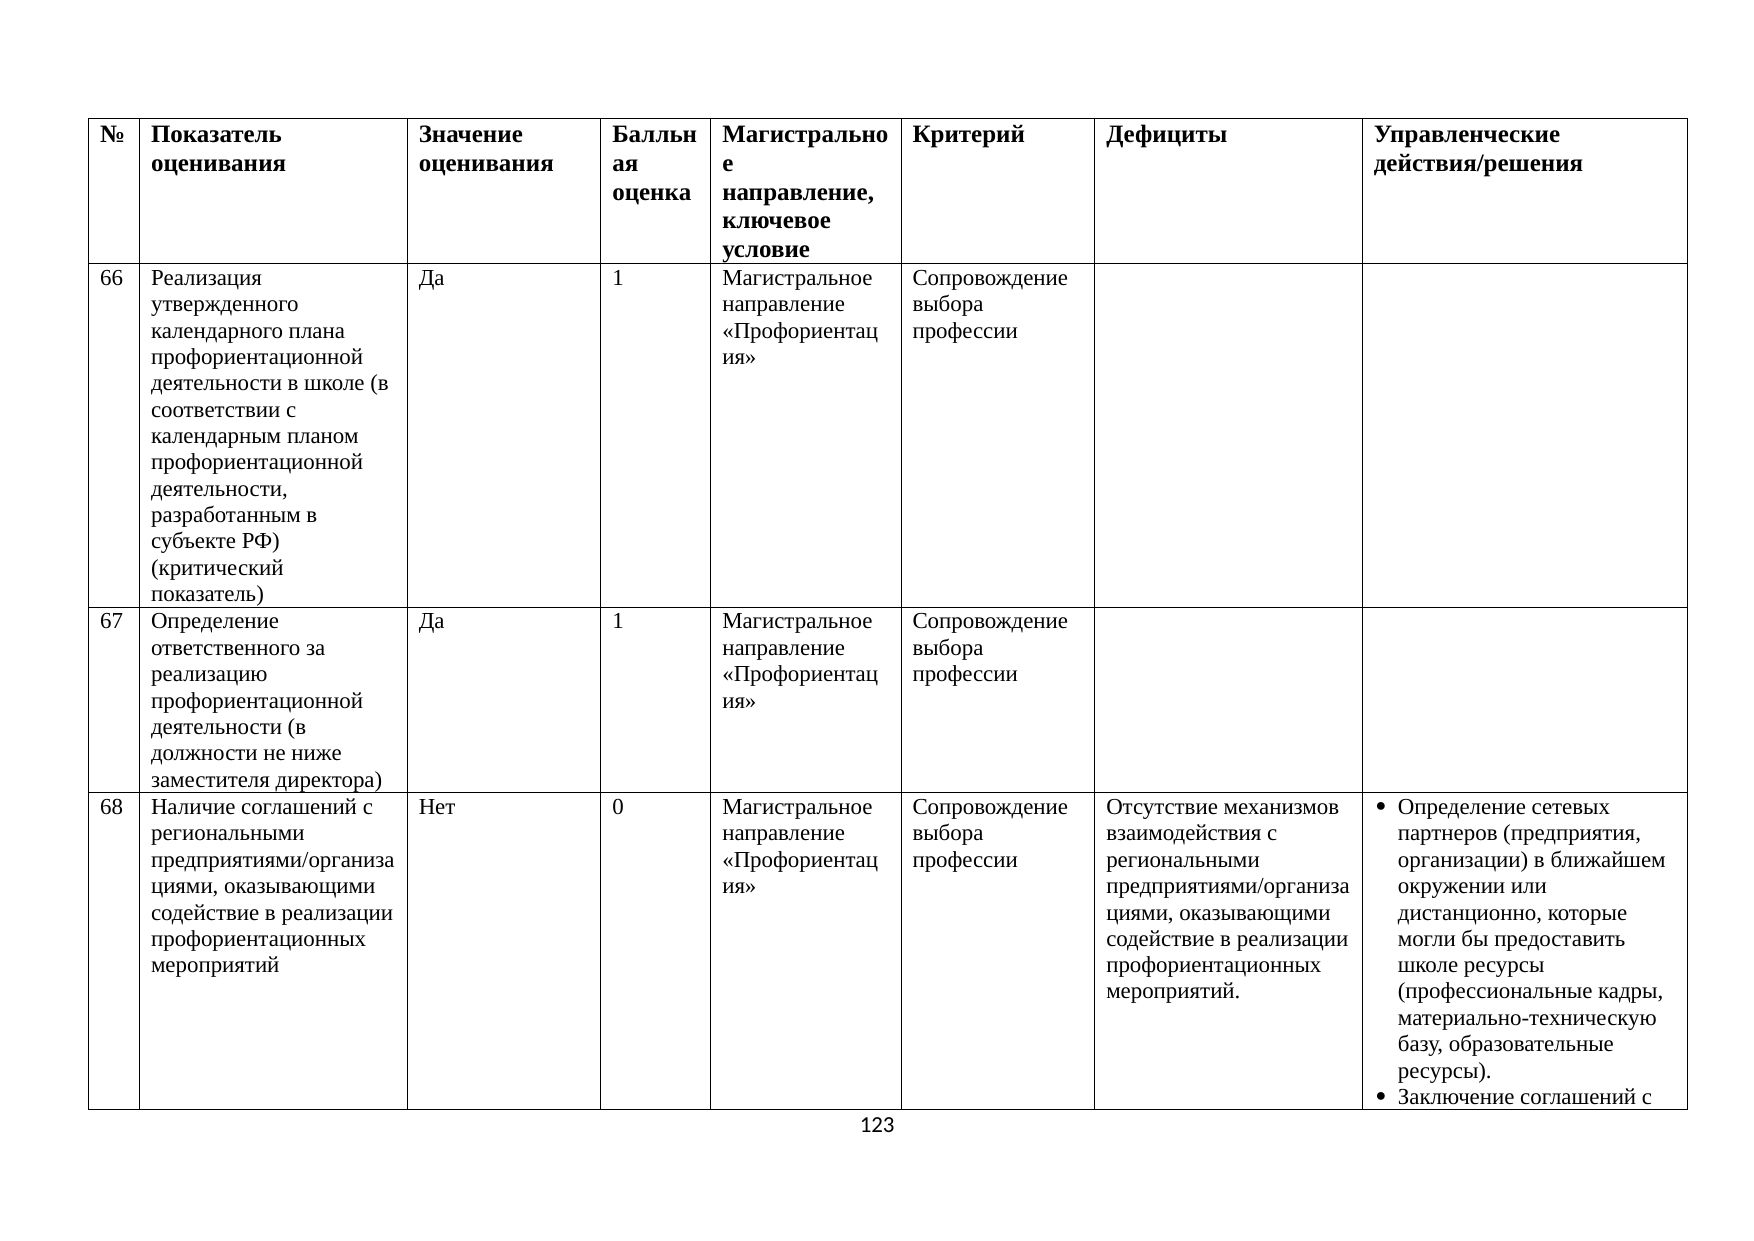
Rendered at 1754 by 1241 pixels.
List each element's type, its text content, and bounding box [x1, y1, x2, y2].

table_cell [1095, 264, 1362, 607]
table_cell Да [408, 264, 600, 607]
table_header Значение оценивания [408, 119, 600, 263]
table_cell Магистральное направление «Профориентация» [711, 608, 901, 792]
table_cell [1095, 793, 1362, 1109]
table_cell Сопровождение выбора профессии [902, 608, 1094, 792]
table_cell 67 [89, 608, 139, 792]
table_header Балльная оценка [601, 119, 710, 263]
table_cell Определение ответственного за реализацию профориентационной деятельности (в должности не ниже заместителя директора) [140, 608, 407, 792]
table_header Показатель оценивания [140, 119, 407, 263]
table_header Управленческие действия/решения [1363, 119, 1687, 263]
table_cell 1 [601, 608, 710, 792]
table_cell 0 [601, 793, 710, 1109]
table_cell [1363, 608, 1687, 792]
table_cell Нет [408, 793, 600, 1109]
table_cell [1095, 608, 1362, 792]
table_header № [89, 119, 139, 263]
table_header Магистральное направление, ключевое условие [711, 119, 901, 263]
table_cell Сопровождение выбора профессии [902, 264, 1094, 607]
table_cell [1363, 793, 1687, 1109]
table_cell 1 [601, 264, 710, 607]
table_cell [711, 793, 901, 1109]
table_header Дефициты [1095, 119, 1362, 263]
table_header Критерий [902, 119, 1094, 263]
table_cell Реализация утвержденного календарного плана профориентационной деятельности в школе (в соответствии с календарным планом профориентационной деятельности, разработанным в субъекте РФ)(критический показатель) [140, 264, 407, 607]
table_cell Да [408, 608, 600, 792]
table_cell Сопровождение выбора профессии [902, 793, 1094, 1109]
table_cell [1363, 264, 1687, 607]
table_cell 68 [89, 793, 139, 1109]
table_cell 66 [89, 264, 139, 607]
table_cell Магистральное направление «Профориентация» [711, 264, 901, 607]
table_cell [140, 793, 407, 1109]
